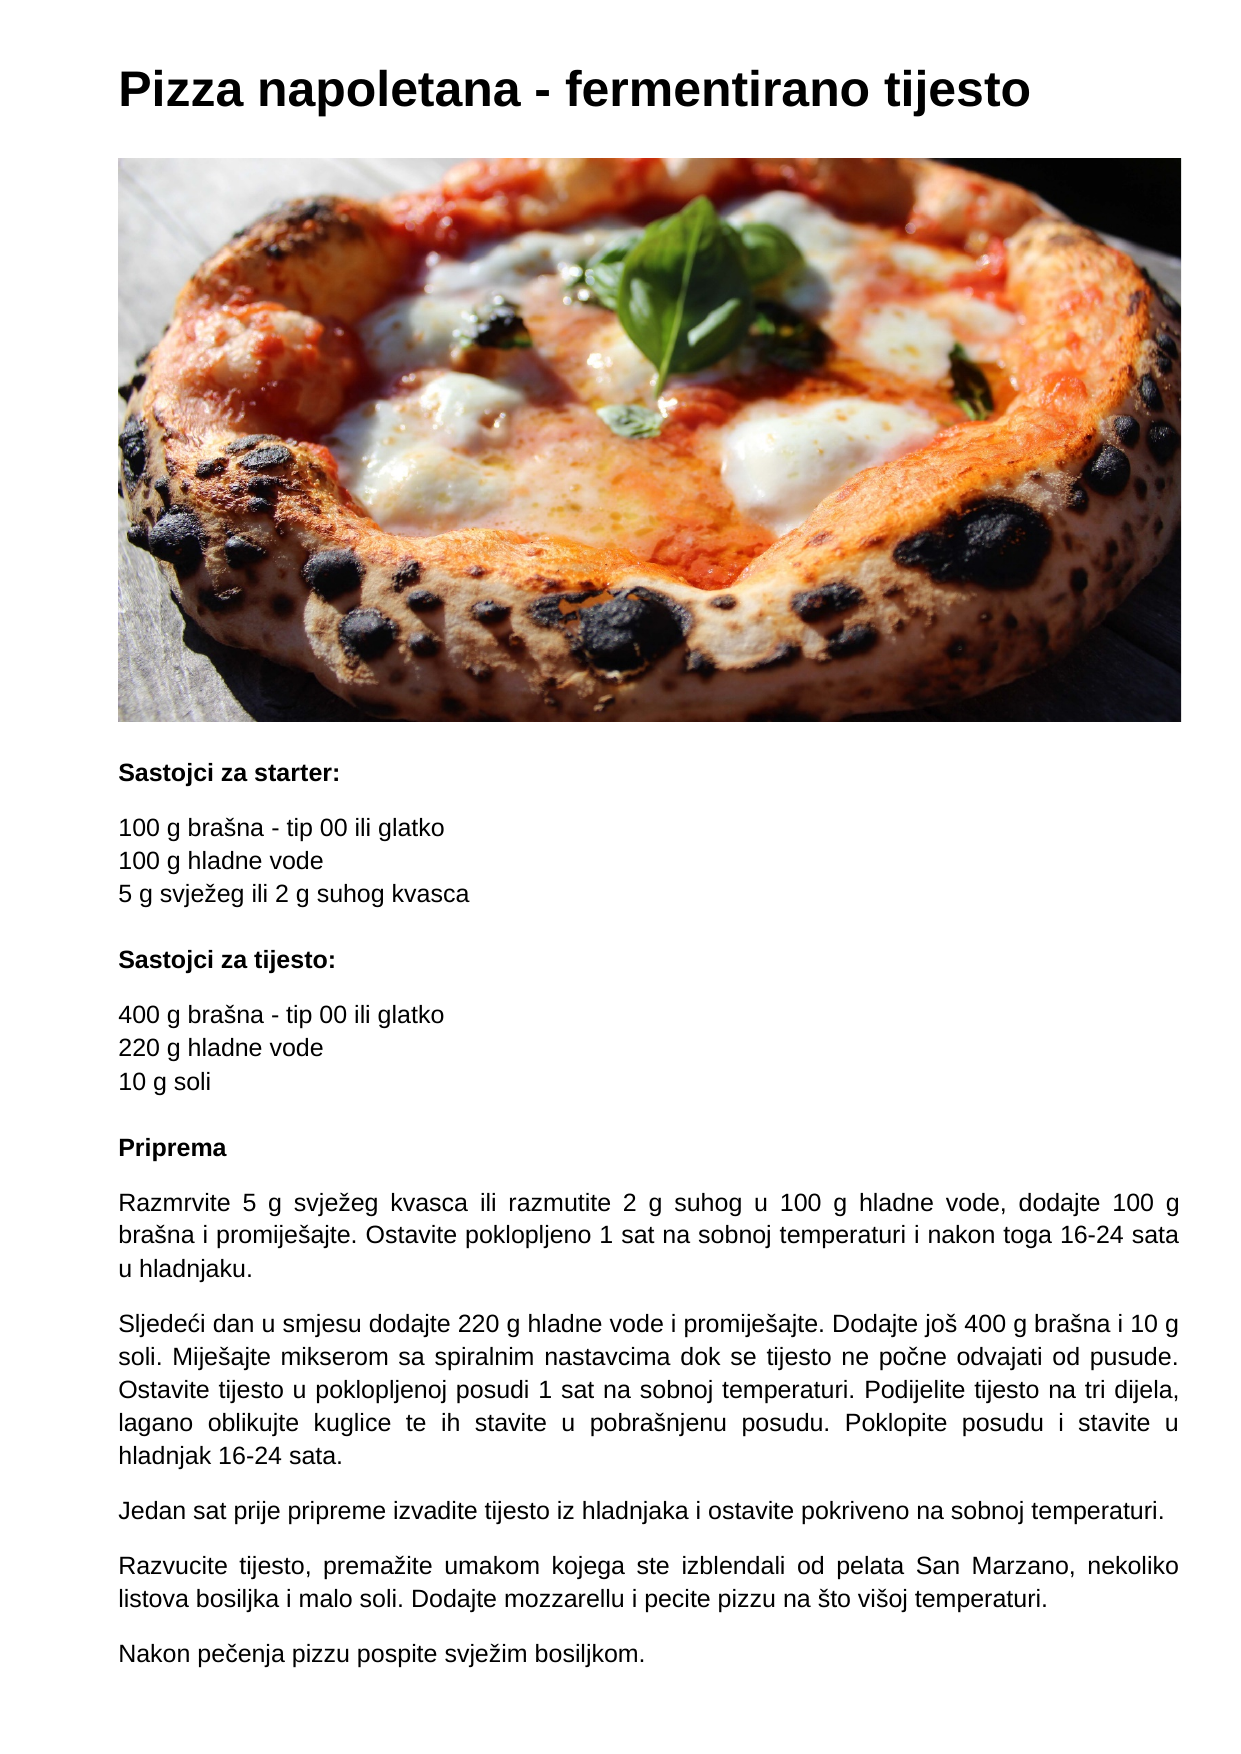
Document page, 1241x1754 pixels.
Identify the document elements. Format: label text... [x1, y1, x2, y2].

text Jedan sat prije pripreme izvadite tijesto iz hladnjaka i ostavite pokriveno na sobnoj temperaturi. [118, 1496, 1181, 1524]
text 100 g brašna - tip 00 ili glatko [118, 813, 1181, 842]
text 5 g svježeg ili 2 g suhog kvasca [118, 879, 1181, 908]
picture [118, 158, 1182, 722]
text 10 g soli [118, 1066, 1181, 1095]
text Nakon pečenja pizzu pospite svježim bosiljkom. [118, 1639, 1181, 1667]
text Sastojci za tijesto: [118, 945, 1181, 974]
text 400 g brašna - tip 00 ili glatko [118, 1000, 1181, 1029]
text Sljedeći dan u smjesu dodajte 220 g hladne vode i promiješajte. Dodajte još 400 g brašna i 10 g soli. Miješajte mikserom sa spiralnim nastavcima dok se tijesto ne počne odvajati od pusude. Ostavite tijesto u poklopljenoj posudi 1 sat na sobnoj temperaturi. Podijelite tijesto na tri dijela, lagano oblikujte kuglice te ih stavite u pobrašnjenu posudu. Poklopite posudu i stavite u hladnjak 16-24 sata. [118, 1308, 1181, 1469]
text Priprema [118, 1132, 1181, 1161]
text Razmrvite 5 g svježeg kvasca ili razmutite 2 g suhog u 100 g hladne vode, dodajte 100 g brašna i promiješajte. Ostavite poklopljeno 1 sat na sobnoj temperaturi i nakon toga 16-24 sata u hladnjaku. [118, 1187, 1181, 1282]
text 100 g hladne vode [118, 846, 1181, 875]
text 220 g hladne vode [118, 1033, 1181, 1062]
text Razvucite tijesto, premažite umakom kojega ste izblendali od pelata San Marzano, nekoliko listova bosiljka i malo soli. Dodajte mozzarellu i pecite pizzu na što višoj temperaturi. [118, 1551, 1181, 1612]
text Sastojci za starter: [118, 758, 1181, 787]
text Pizza napoletana - fermentirano tijesto [118, 59, 1181, 117]
